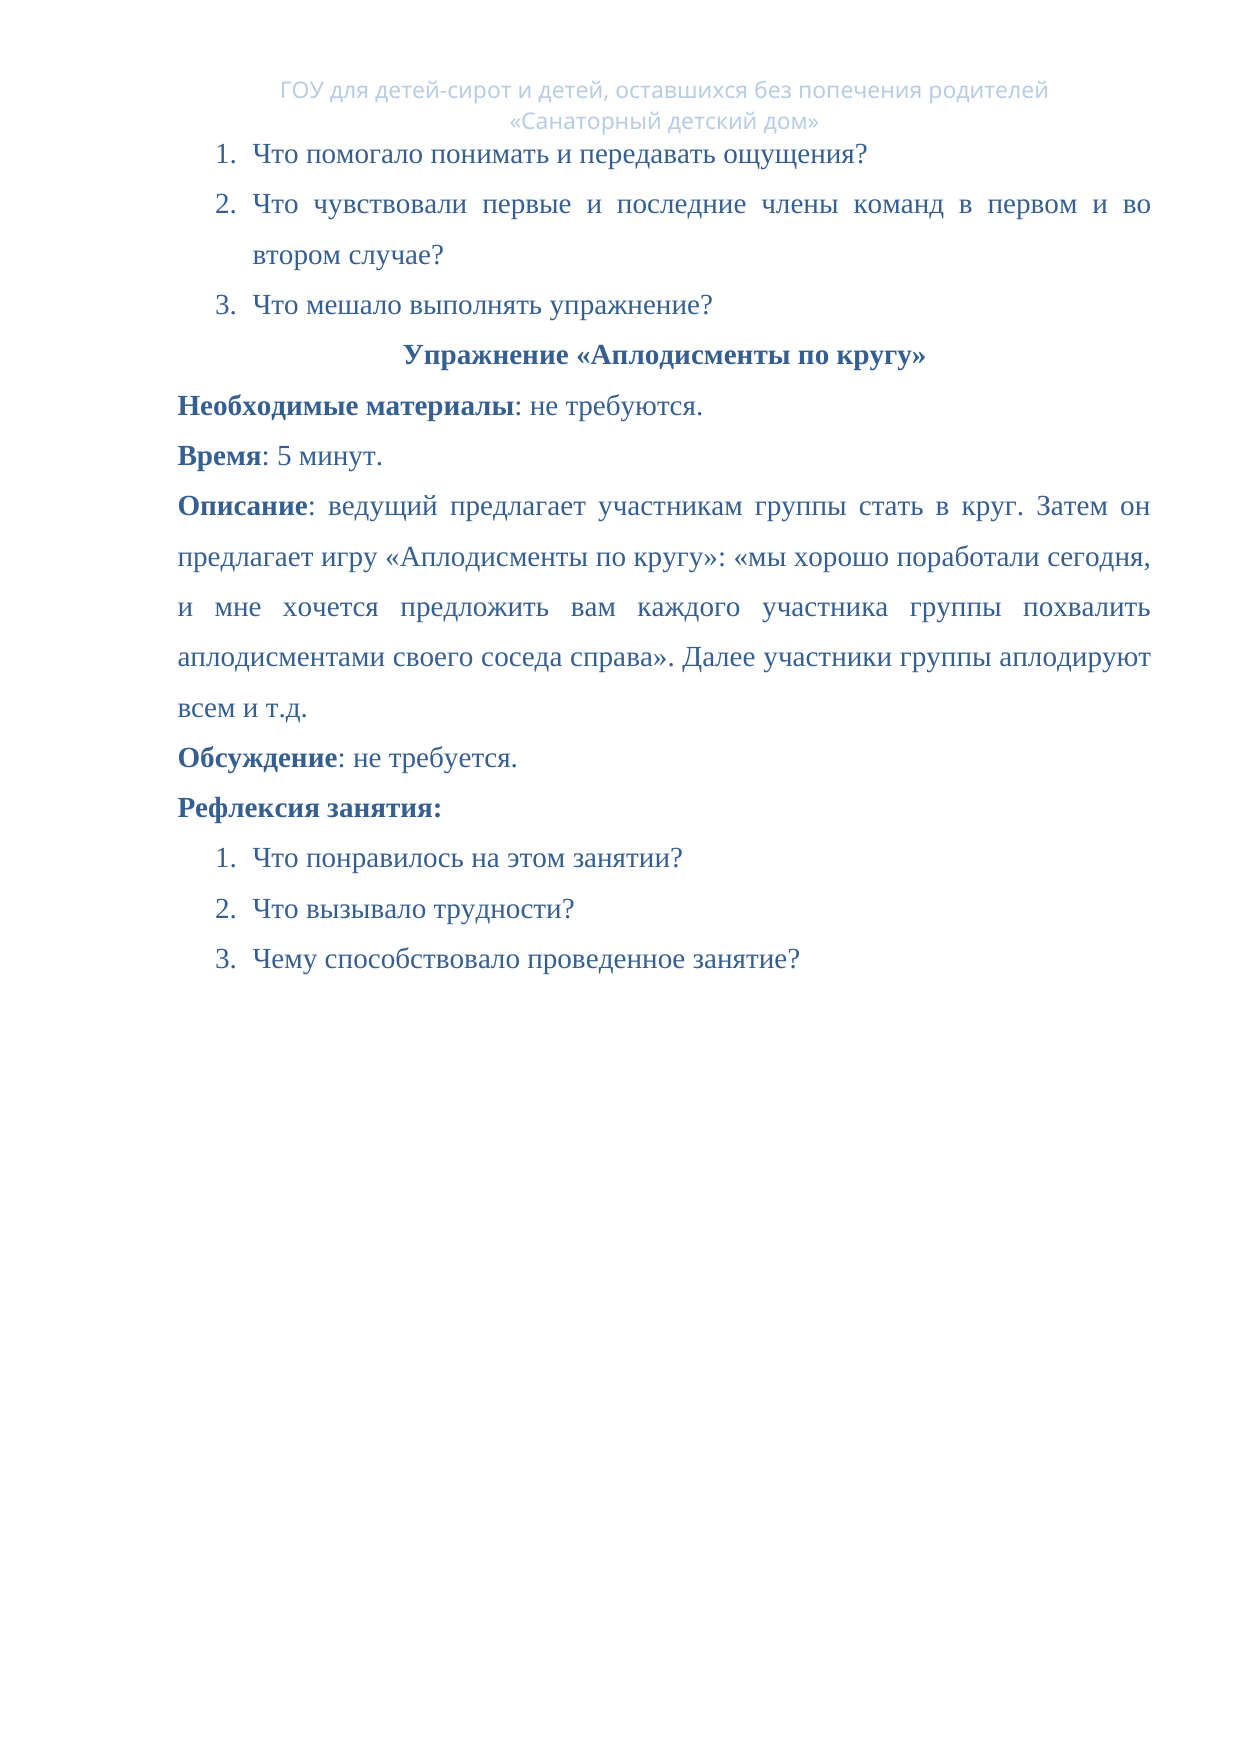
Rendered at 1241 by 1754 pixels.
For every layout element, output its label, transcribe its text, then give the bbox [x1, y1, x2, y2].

list Что вызывало трудности? [215, 891, 1152, 924]
text Упражнение «Аплодисменты по кругу» [177, 337, 1152, 371]
text Необходимые материалы: не требуются. [177, 388, 1152, 421]
text Рефлексия занятия: [177, 790, 1152, 824]
text Обсуждение: не требуется. [177, 740, 1152, 773]
list Чему способствовало проведенное занятие? [215, 941, 1152, 975]
list Что понравилось на этом занятии? [215, 841, 1152, 874]
list Что помогало понимать и передавать ощущения? [215, 136, 1152, 170]
text Время: 5 минут. [177, 438, 1152, 472]
list Что чувствовали первые и последние члены команд в первом и во втором случае? [215, 187, 1152, 270]
text Описание: ведущий предлагает участникам группы стать в круг. Затем он предлагает игру «Аплодисменты по кругу»: «мы хорошо поработали сегодня, и мне хочется предложить вам каждого участника группы похвалить аплодисментами своего соседа справа». Далее участники группы аплодируют всем и т.д. [177, 488, 1152, 723]
list Что мешало выполнять упражнение? [215, 287, 1152, 321]
